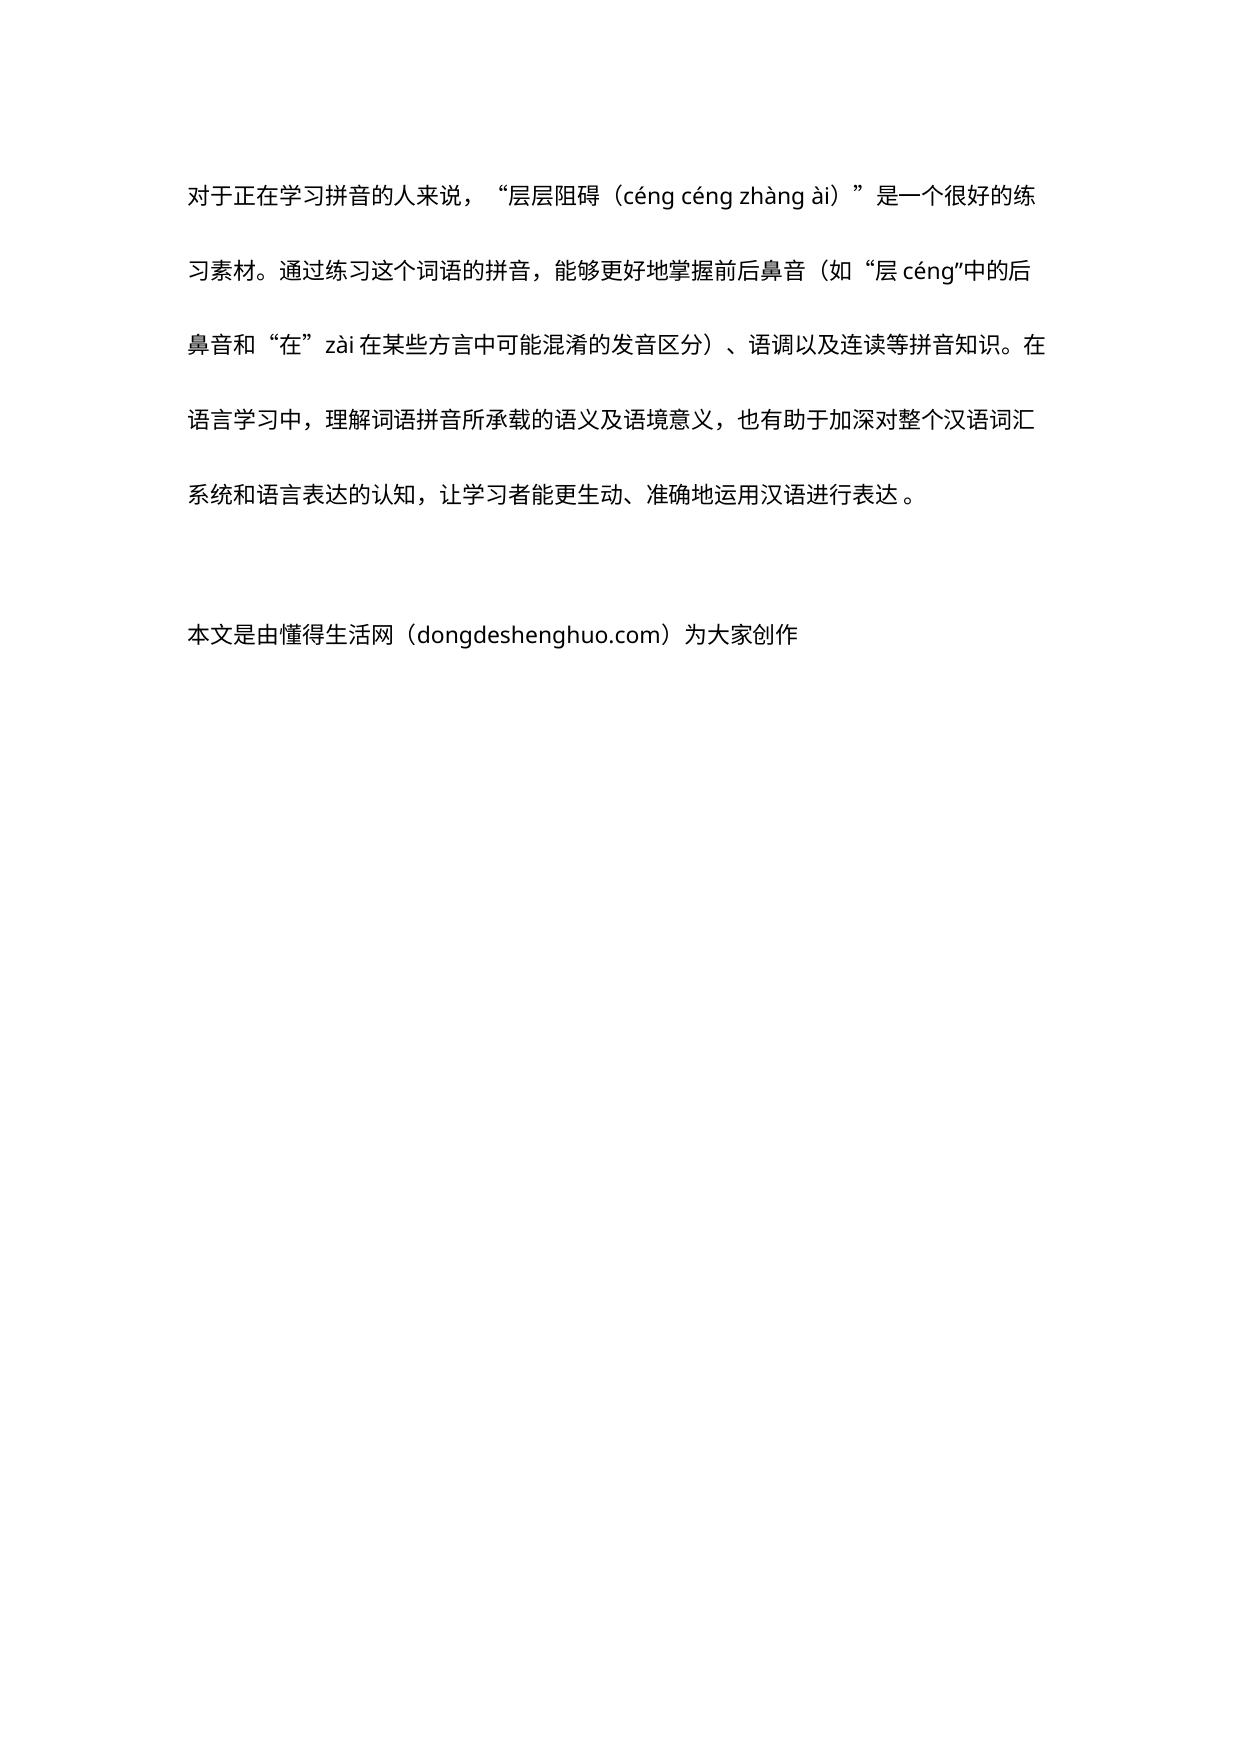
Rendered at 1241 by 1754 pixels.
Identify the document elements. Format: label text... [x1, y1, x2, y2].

text 本文是由懂得生活网（dongdeshenghuo.com）为大家创作 [187, 601, 1053, 666]
text 对于正在学习拼音的人来说，“层层阻碍（céng céng zhàng ài）”是一个很好的练习素材。通过练习这个词语的拼音，能够更好地掌握前后鼻音（如“层céng”中的后鼻音和“在”zài在某些方言中可能混淆的发音区分）、语调以及连读等拼音知识。在语言学习中，理解词语拼音所承载的语义及语境意义，也有助于加深对整个汉语词汇系统和语言表达的认知，让学习者能更生动、准确地运用汉语进行表达 。 [187, 162, 1053, 526]
